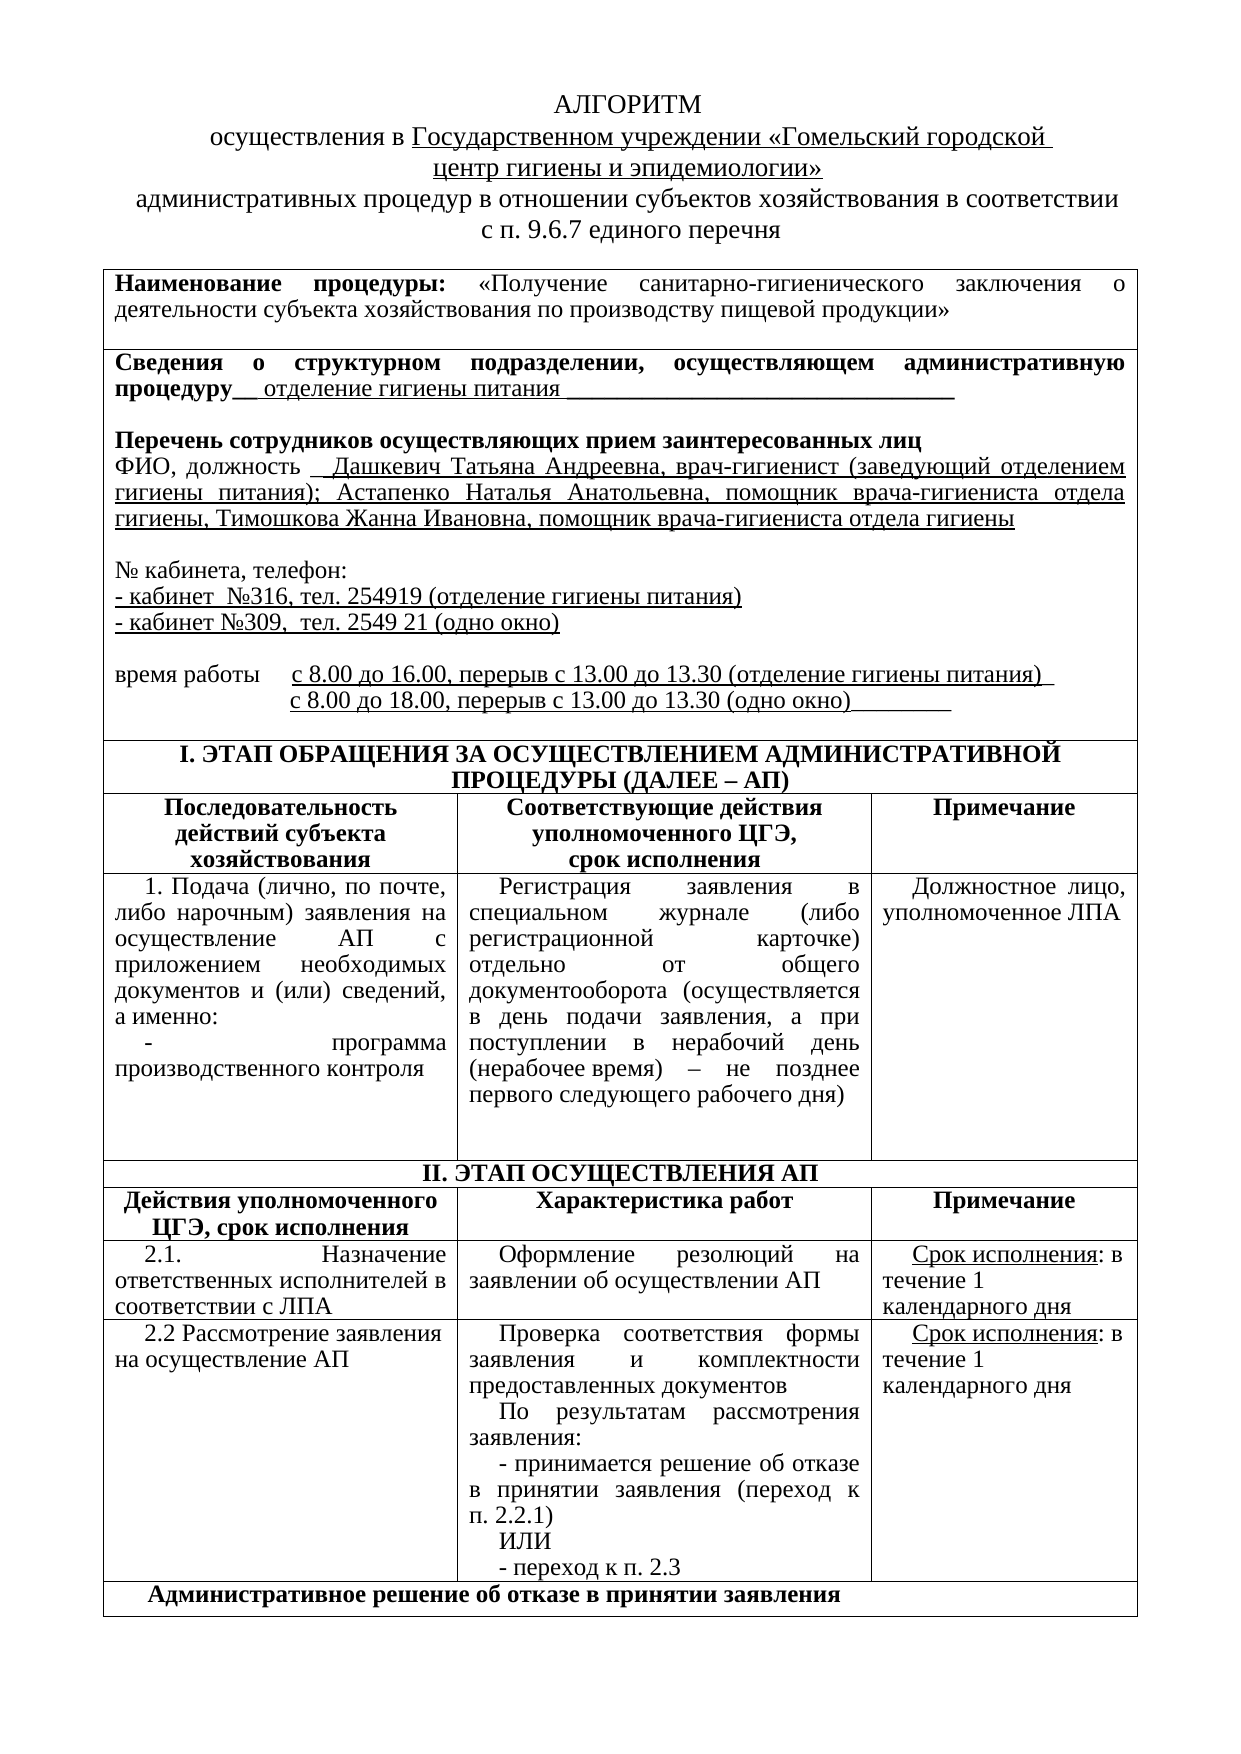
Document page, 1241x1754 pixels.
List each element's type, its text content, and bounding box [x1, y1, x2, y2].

table_cell 1. Подача (лично, по почте, либо нарочным) заявления на осуществление АП с приложением необходимых документов и (или) сведений, а именно: - программа производственного контроля [104, 874, 457, 1160]
table_cell Срок исполнения: в течение 1 календарного дня [872, 1241, 1137, 1319]
table_cell Срок исполнения: в течение 1 календарного дня [872, 1320, 1137, 1581]
table_cell Должностное лицо, уполномоченное ЛПА [872, 874, 1137, 1160]
table_cell Оформление резолюций на заявлении об осуществлении АП [458, 1241, 871, 1319]
table_cell 2.1. Назначение ответственных исполнителей в соответствии с ЛПА [104, 1241, 457, 1319]
text центр гигиены и эпидемиологии» [103, 151, 1152, 182]
table_cell Соответствующие действия уполномоченного ЦГЭ, срок исполнения [458, 794, 871, 872]
table_header Наименование процедуры: «Получение санитарно-гигиенического заключения о деятельности субъекта хозяйствования по производству пищевой продукции» [104, 270, 1137, 348]
table_cell Действия уполномоченного ЦГЭ, срок исполнения [104, 1188, 457, 1240]
table_cell Примечание [872, 1188, 1137, 1240]
table_cell Проверка соответствия формы заявления и комплектности предоставленных документов По результатам рассмотрения заявления: - принимается решение об отказе в принятии заявления (переход к п. 2.2.1) ИЛИ - переход к п. 2.3 [458, 1320, 871, 1581]
table_cell 2.2 Рассмотрение заявления на осуществление АП [104, 1320, 457, 1581]
text административных процедур в отношении субъектов хозяйствования в соответствии [103, 182, 1152, 213]
table_cell Последовательность действий субъекта хозяйствования [104, 794, 457, 872]
table_cell II. ЭТАП ОСУЩЕСТВЛЕНИЯ АП [104, 1161, 1137, 1187]
table_cell I. ЭТАП ОБРАЩЕНИЯ ЗА ОСУЩЕСТВЛЕНИЕМ АДМИНИСТРАТИВНОЙ ПРОЦЕДУРЫ (ДАЛЕЕ – АП) [104, 741, 1137, 793]
text осуществления в Государственном учреждении «Гомельский городской [103, 120, 1152, 151]
text АЛГОРИТМ [103, 89, 1152, 120]
table_cell Сведения о структурном подразделении, осуществляющем административную процедуру__ отделение гигиены питания _______________________________ Перечень сотрудников осуществляющих прием заинтересованных лиц ФИО, должность _ Дашкевич Татьяна Андреевна, врач-гигиенист (заведующий отделением гигиены питания); Астапенко Наталья Анатольевна, помощник врача-гигиениста отдела гигиены, Тимошкова Жанна Ивановна, помощник врача-гигиениста отдела гигиены № кабинета, телефон: - кабинет №316, тел. 254919 (отделение гигиены питания) - кабинет №309, тел. 2549 21 (одно окно) время работы с 8.00 до 16.00, перерыв с 13.00 до 13.30 (отделение гигиены питания)_ с 8.00 до 18.00, перерыв с 13.00 до 13.30 (одно окно)________ [104, 350, 1137, 740]
text с п. 9.6.7 единого перечня [103, 213, 1152, 244]
table_cell Характеристика работ [458, 1188, 871, 1240]
table_cell Примечание [872, 794, 1137, 872]
table_cell Регистрация заявления в специальном журнале (либо регистрационной карточке) отдельно от общего документооборота (осуществляется в день подачи заявления, а при поступлении в нерабочий день (нерабочее время) – не позднее первого следующего рабочего дня) [458, 874, 871, 1160]
table_cell Административное решение об отказе в принятии заявления [104, 1582, 1137, 1616]
